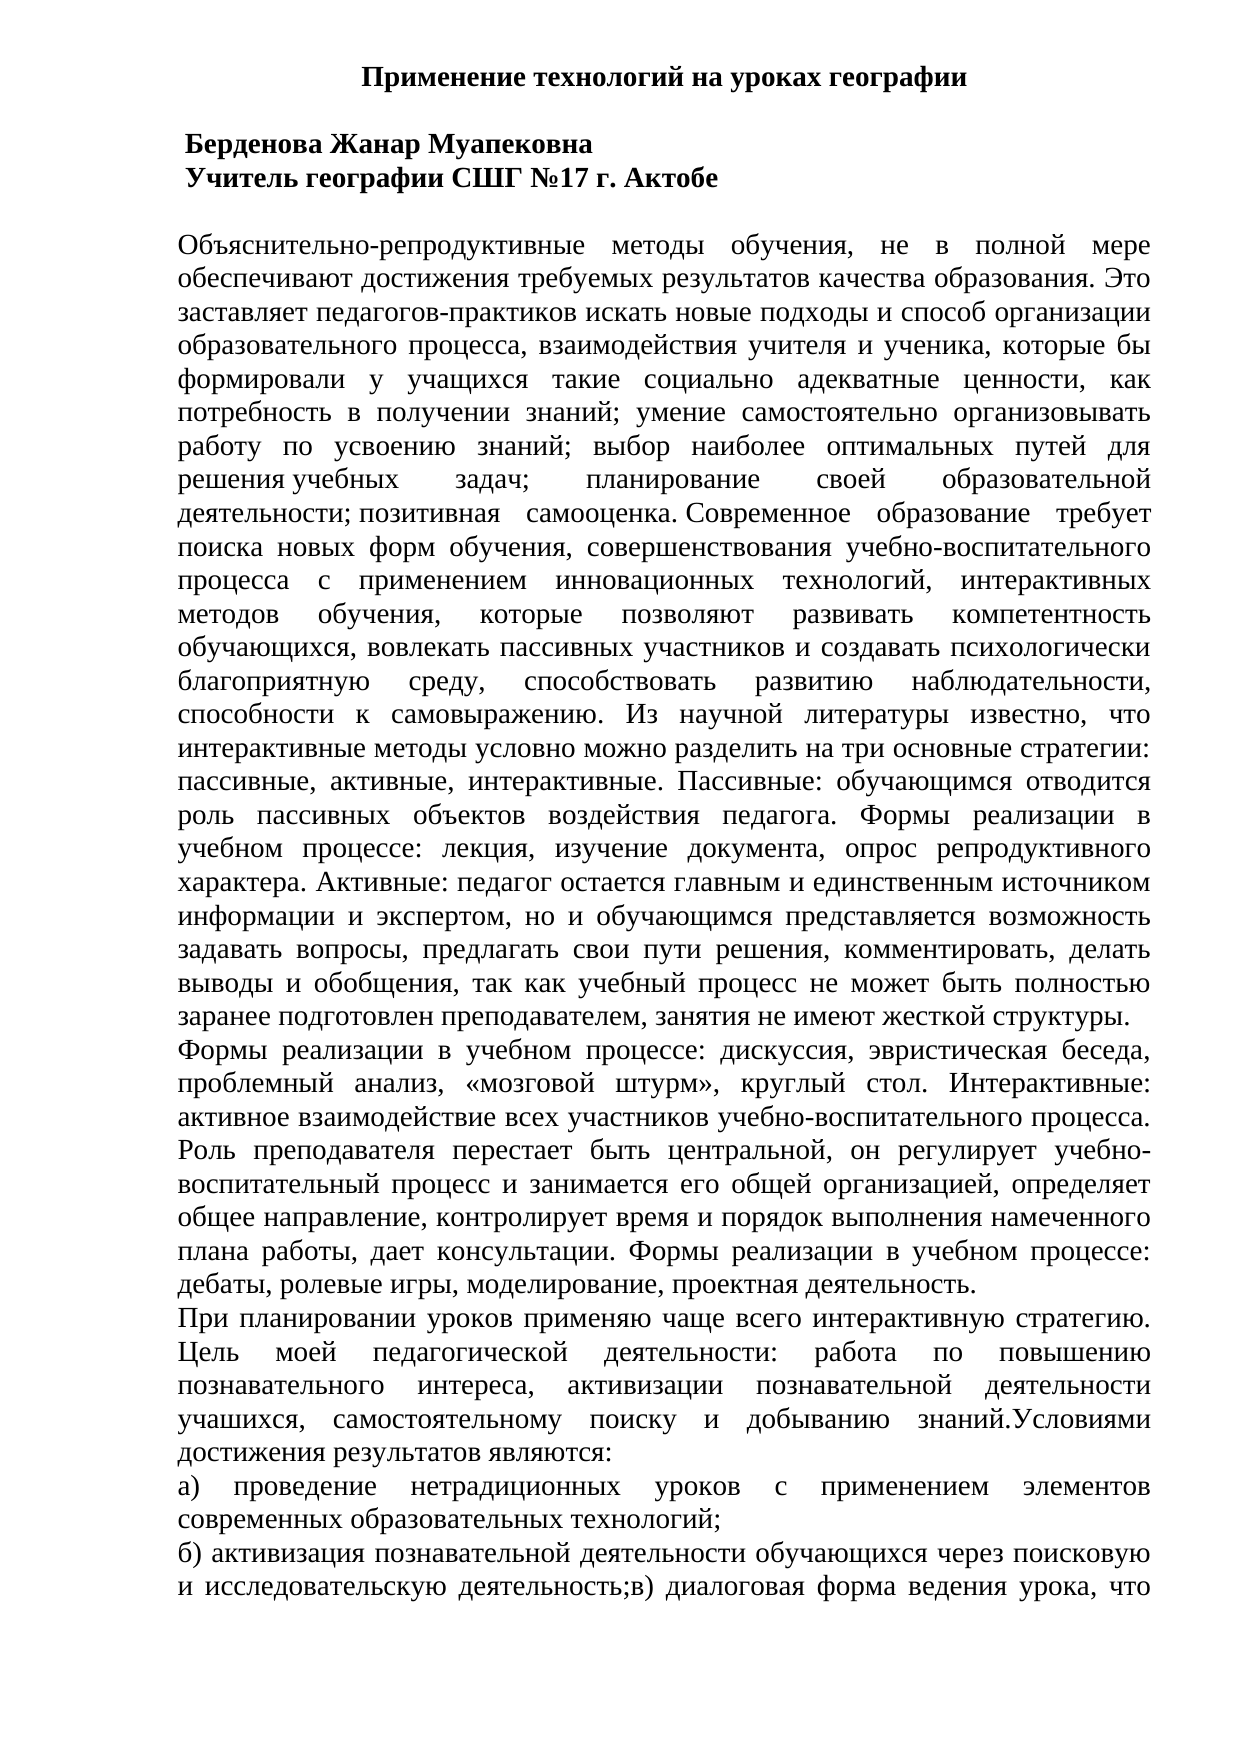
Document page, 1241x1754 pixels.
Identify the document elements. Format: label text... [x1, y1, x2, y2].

text Формы реализации в учебном процессе: дискуссия, эвристическая беседа, проблемный анализ, «мозговой штурм», круглый стол. Интерактивные: активное взаимодействие всех участников учебно-воспитательного процесса. Роль преподавателя перестает быть центральной, он регулирует учебно-воспитательный процесс и занимается его общей организацией, определяет общее направление, контролирует время и порядок выполнения намеченного плана работы, дает консультации. Формы реализации в учебном процессе: дебаты, ролевые игры, моделирование, проектная деятельность. [177, 1032, 1152, 1300]
text а) проведение нетрадиционных уроков с применением элементов современных образовательных технологий; [177, 1468, 1152, 1535]
text Объяснительно-репродуктивные методы обучения, не в полной мере обеспечивают достижения требуемых результатов качества образования. Это заставляет педагогов-практиков искать новые подходы и способ организации образовательного процесса, взаимодействия учителя и ученика, которые бы формировали у учащихся такие социально адекватные ценности, как потребность в получении знаний; умение самостоятельно организовывать работу по усвоению знаний; выбор наиболее оптимальных путей для решения учебных задач; планирование своей образовательной деятельности; позитивная самооценка. Современное образование требует поиска новых форм обучения, совершенствования учебно-воспитательного процесса с применением инновационных технологий, интерактивных методов обучения, которые позволяют развивать компетентность обучающихся, вовлекать пассивных участников и создавать психологически благоприятную среду, способствовать развитию наблюдательности, способности к самовыражению. Из научной литературы известно, что интерактивные методы условно можно разделить на три основные стратегии: пассивные, активные, интерактивные. Пассивные: обучающимся отводится роль пассивных объектов воздействия педагога. Формы реализации в учебном процессе: лекция, изучение документа, опрос репродуктивного характера. Активные: педагог остается главным и единственным источником информации и экспертом, но и обучающимся представляется возможность задавать вопросы, предлагать свои пути решения, комментировать, делать выводы и обобщения, так как учебный процесс не может быть полностью заранее подготовлен преподавателем, занятия не имеют жесткой структуры. [177, 227, 1152, 1032]
text Учитель географии СШГ №17 г. Актобе [177, 160, 1152, 193]
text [177, 1535, 1152, 1602]
text При планировании уроков применяю чаще всего интерактивную стратегию. Цель моей педагогической деятельности: работа по повышению познавательного интереса, активизации познавательной деятельности учашихся, самостоятельному поиску и добыванию знаний.Условиями достижения результатов являются: [177, 1300, 1152, 1468]
text Применение технологий на уроках географии [177, 59, 1152, 93]
text Берденова Жанар Муапековна [177, 126, 1152, 160]
